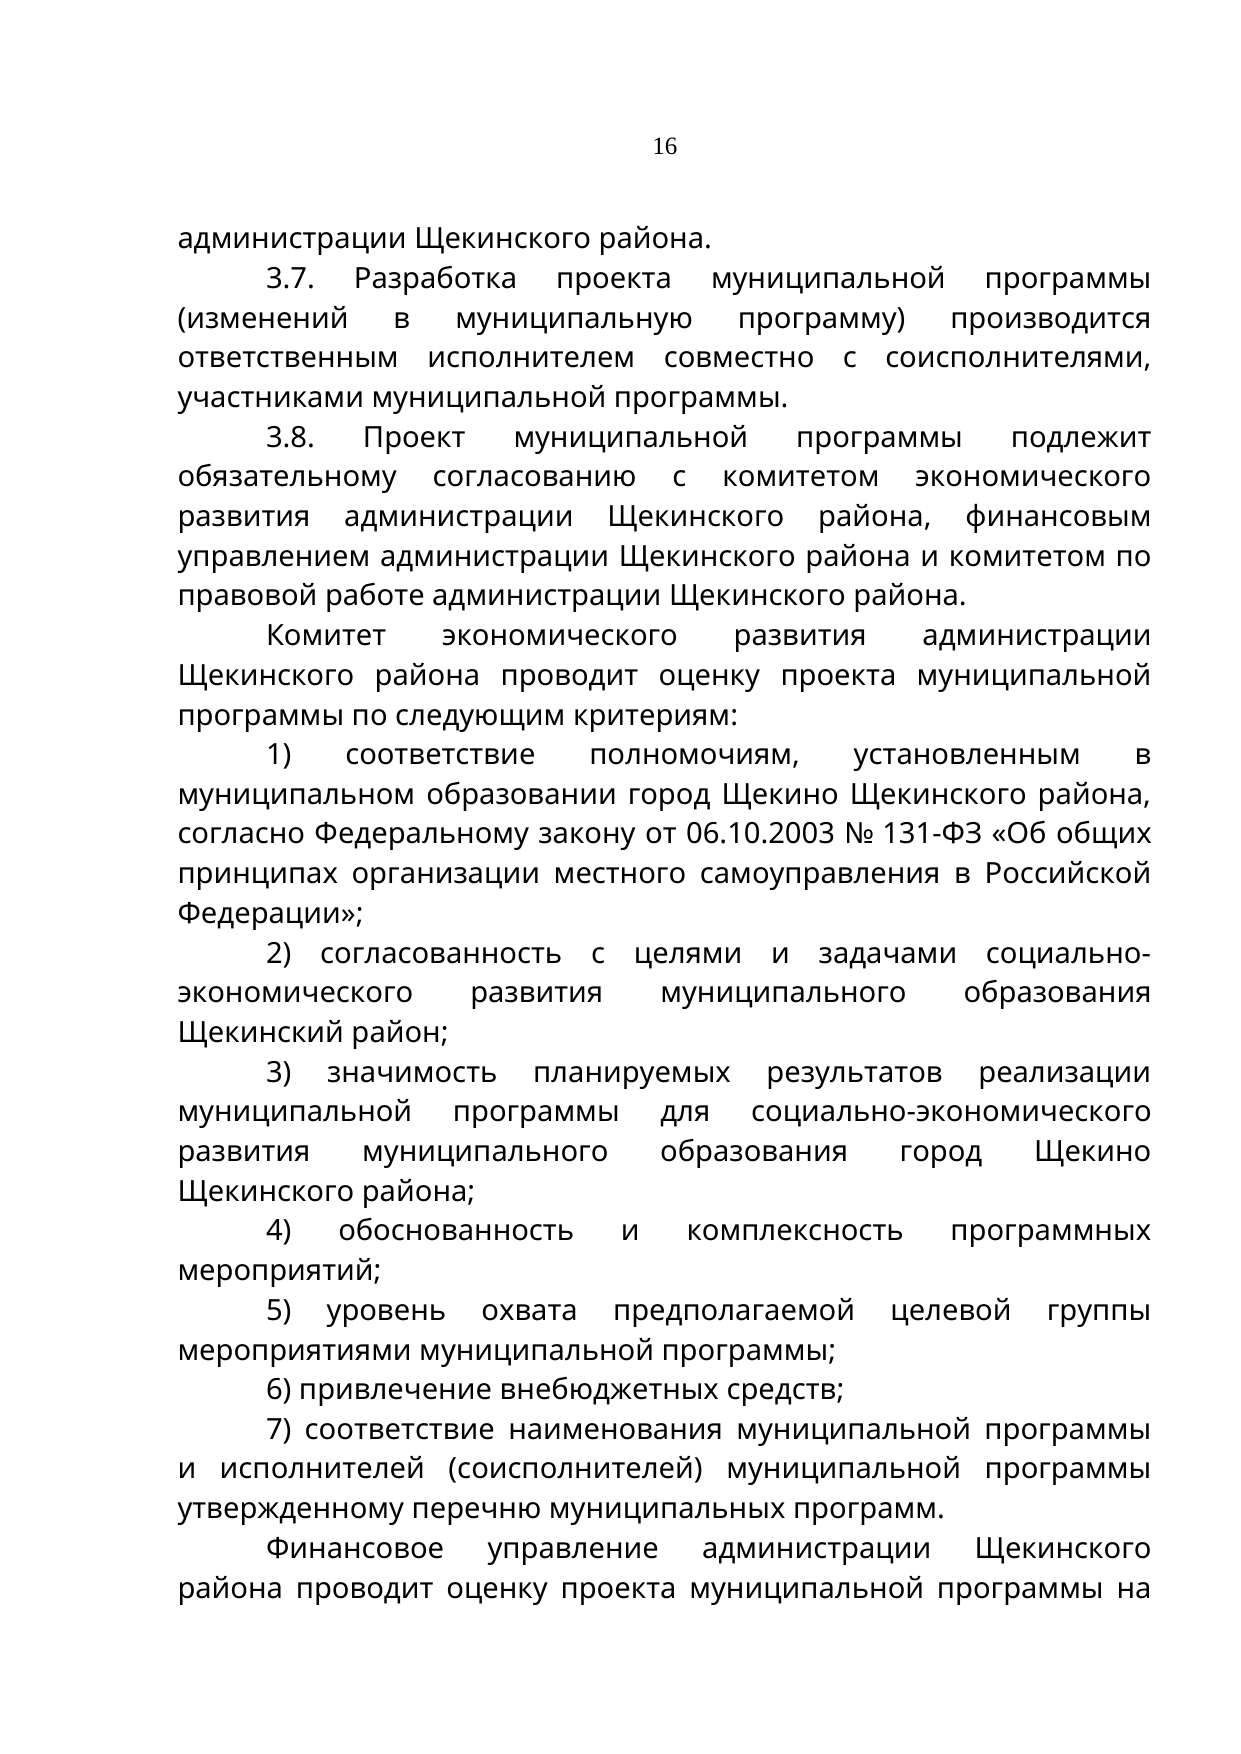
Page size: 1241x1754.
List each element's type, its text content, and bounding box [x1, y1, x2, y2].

text Комитет экономического развития администрации Щекинского района проводит оценку проекта муниципальной программы по следующим критериям: [177, 614, 1152, 733]
text 3.7. Разработка проекта муниципальной программы (изменений в муниципальную программу) производится ответственным исполнителем совместно с соисполнителями, участниками муниципальной программы. [177, 257, 1152, 416]
text 3.8. Проект муниципальной программы подлежит обязательному согласованию с комитетом экономического развития администрации Щекинского района, финансовым управлением администрации Щекинского района и комитетом по правовой работе администрации Щекинского района. [177, 416, 1152, 614]
text 1) соответствие полномочиям, установленным в муниципальном образовании город Щекино Щекинского района, согласно Федеральному закону от 06.10.2003 № 131-ФЗ «Об общих принципах организации местного самоуправления в Российской Федерации»; [177, 733, 1152, 932]
text 4) обоснованность и комплексность программных мероприятий; [177, 1210, 1152, 1289]
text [177, 1527, 1152, 1607]
text 6) привлечение внебюджетных средств; [177, 1368, 1152, 1408]
text 3) значимость планируемых результатов реализации муниципальной программы для социально-экономического развития муниципального образования город Щекино Щекинского района; [177, 1051, 1152, 1210]
text 5) уровень охвата предполагаемой целевой группы мероприятиями муниципальной программы; [177, 1289, 1152, 1368]
text 2) согласованность с целями и задачами социально-экономического развития муниципального образования Щекинский район; [177, 932, 1152, 1051]
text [177, 217, 1152, 257]
text 7) соответствие наименования муниципальной программы и исполнителей (соисполнителей) муниципальной программы утвержденному перечню муниципальных программ. [177, 1408, 1152, 1527]
